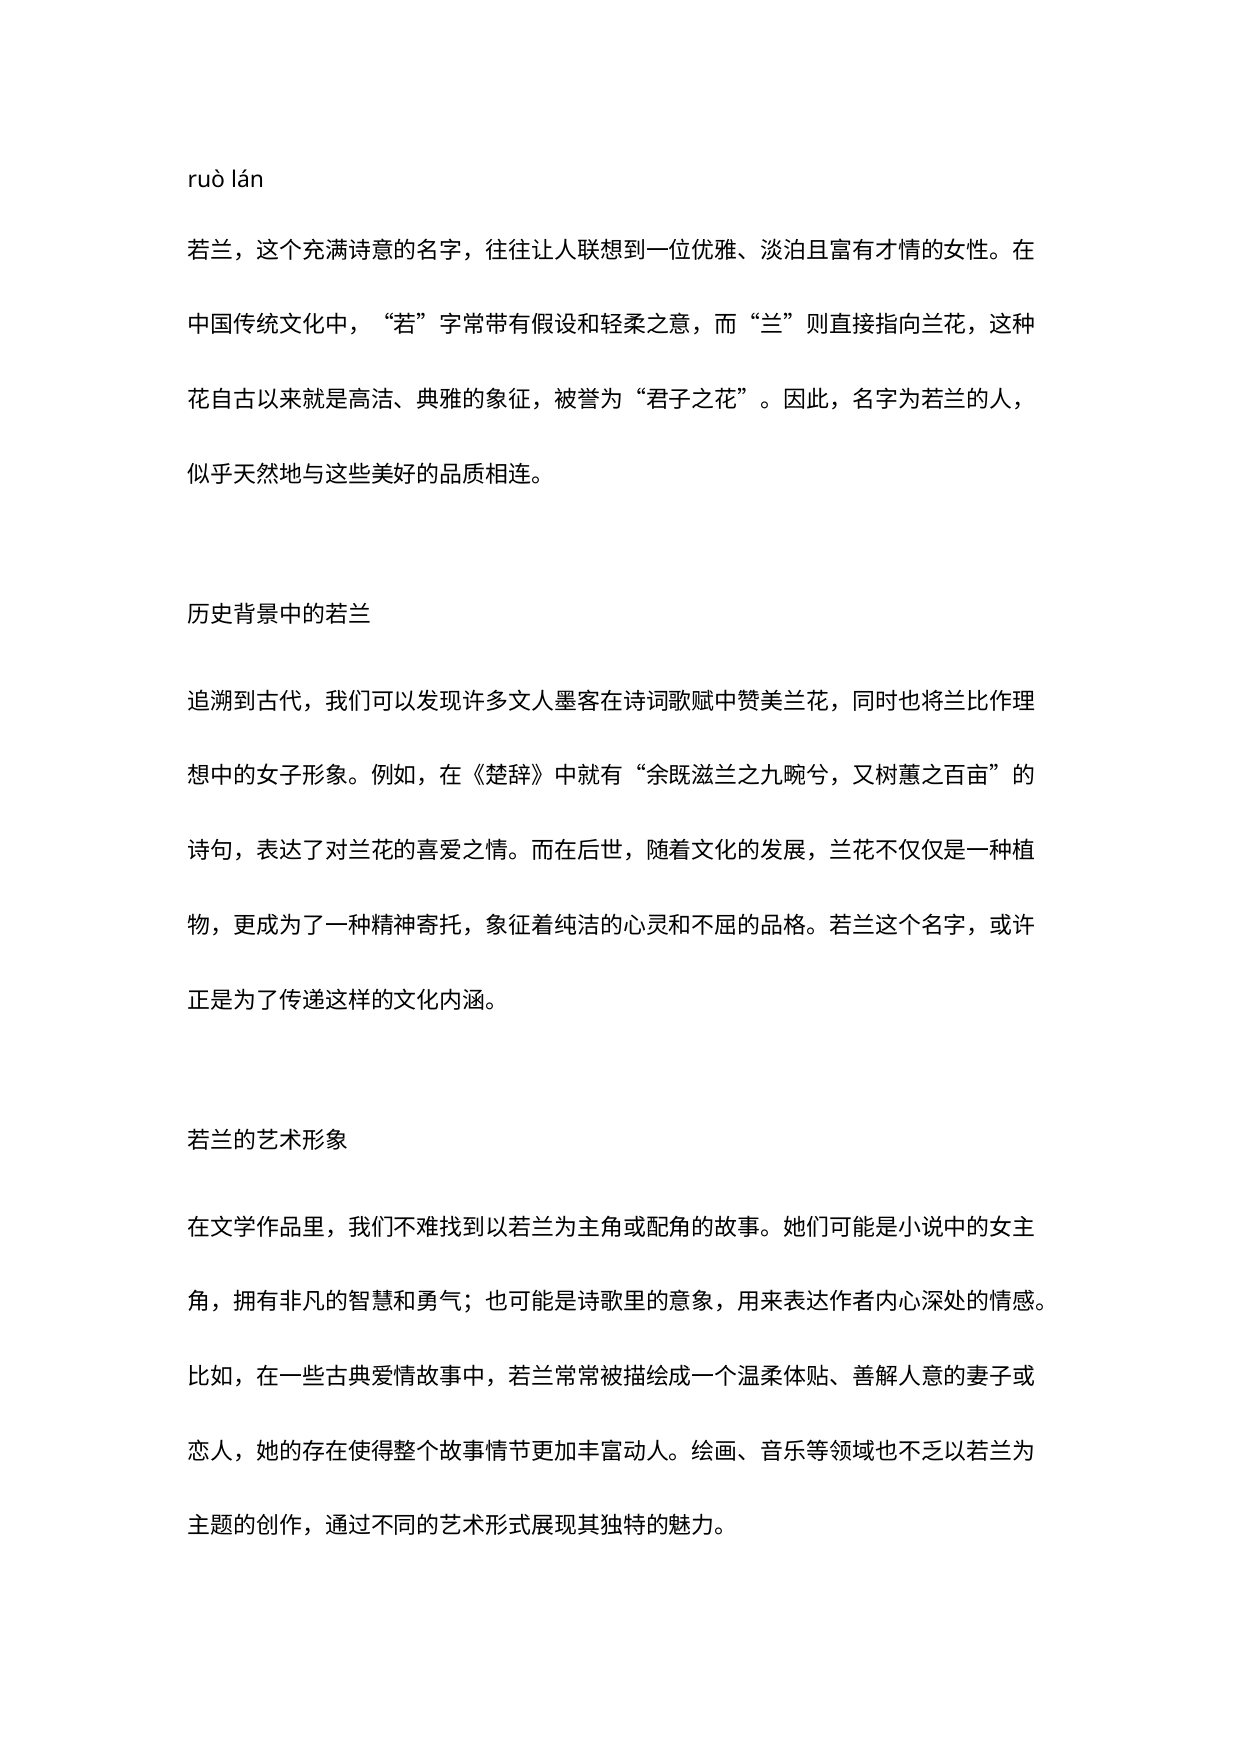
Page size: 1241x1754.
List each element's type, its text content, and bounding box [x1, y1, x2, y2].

text ruò lán [187, 162, 1053, 194]
text 历史背景中的若兰 [187, 580, 1053, 645]
text 在文学作品里，我们不难找到以若兰为主角或配角的故事。她们可能是小说中的女主角，拥有非凡的智慧和勇气；也可能是诗歌里的意象，用来表达作者内心深处的情感。比如，在一些古典爱情故事中，若兰常常被描绘成一个温柔体贴、善解人意的妻子或恋人，她的存在使得整个故事情节更加丰富动人。绘画、音乐等领域也不乏以若兰为主题的创作，通过不同的艺术形式展现其独特的魅力。 [187, 1193, 1053, 1556]
text 若兰的艺术形象 [187, 1106, 1053, 1171]
text 追溯到古代，我们可以发现许多文人墨客在诗词歌赋中赞美兰花，同时也将兰比作理想中的女子形象。例如，在《楚辞》中就有“余既滋兰之九畹兮，又树蕙之百亩”的诗句，表达了对兰花的喜爱之情。而在后世，随着文化的发展，兰花不仅仅是一种植物，更成为了一种精神寄托，象征着纯洁的心灵和不屈的品格。若兰这个名字，或许正是为了传递这样的文化内涵。 [187, 667, 1053, 1031]
text 若兰，这个充满诗意的名字，往往让人联想到一位优雅、淡泊且富有才情的女性。在中国传统文化中，“若”字常带有假设和轻柔之意，而“兰”则直接指向兰花，这种花自古以来就是高洁、典雅的象征，被誉为“君子之花”。因此，名字为若兰的人，似乎天然地与这些美好的品质相连。 [187, 216, 1053, 505]
